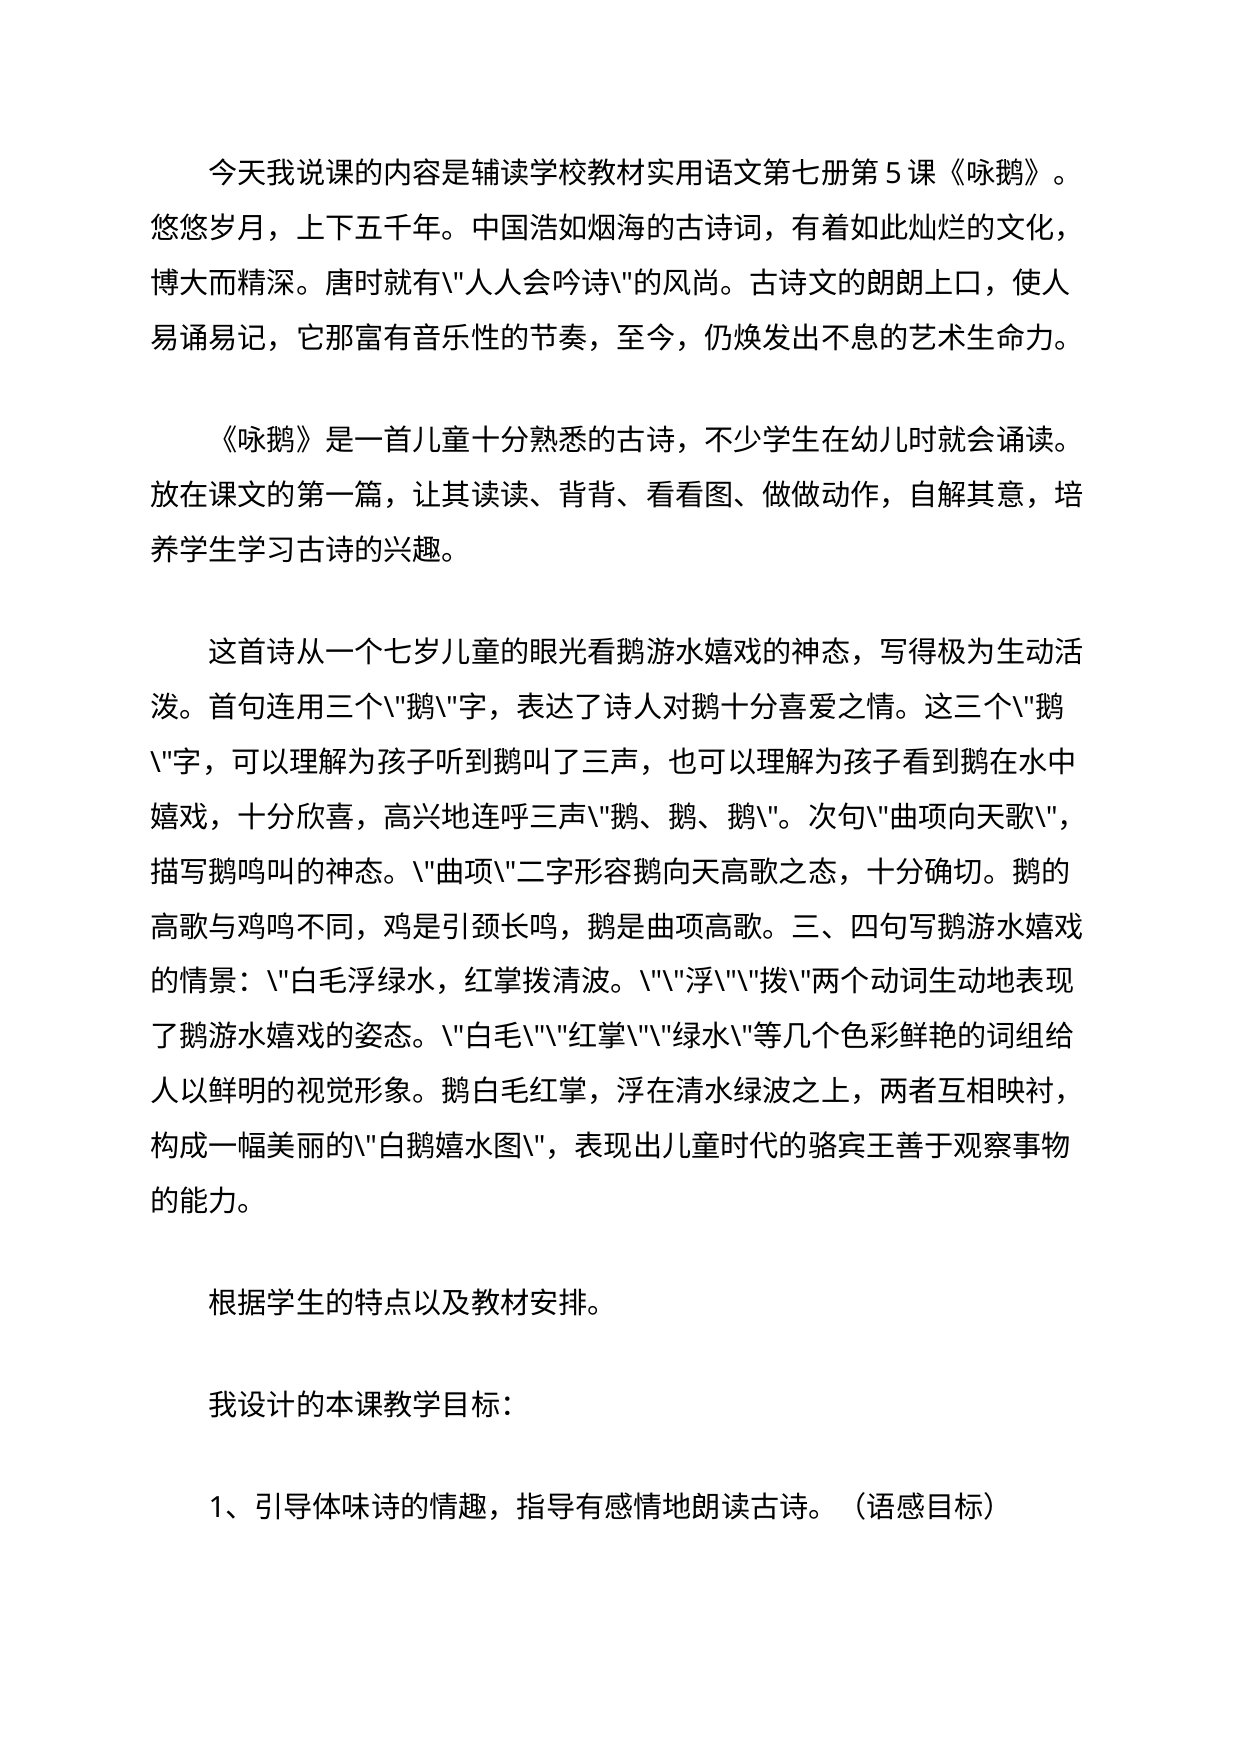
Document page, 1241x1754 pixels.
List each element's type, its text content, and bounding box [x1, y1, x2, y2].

text 1、引导体味诗的情趣，指导有感情地朗读古诗。（语感目标） [150, 1483, 1090, 1526]
text 这首诗从一个七岁儿童的眼光看鹅游水嬉戏的神态，写得极为生动活泼。首句连用三个\"鹅\"字，表达了诗人对鹅十分喜爱之情。这三个\"鹅\"字，可以理解为孩子听到鹅叫了三声，也可以理解为孩子看到鹅在水中嬉戏，十分欣喜，高兴地连呼三声\"鹅、鹅、鹅\"。次句\"曲项向天歌\"，描写鹅鸣叫的神态。\"曲项\"二字形容鹅向天高歌之态，十分确切。鹅的高歌与鸡鸣不同，鸡是引颈长鸣，鹅是曲项高歌。三、四句写鹅游水嬉戏的情景：\"白毛浮绿水，红掌拨清波。\"\"浮\"\"拨\"两个动词生动地表现了鹅游水嬉戏的姿态。\"白毛\"\"红掌\"\"绿水\"等几个色彩鲜艳的词组给人以鲜明的视觉形象。鹅白毛红掌，浮在清水绿波之上，两者互相映衬，构成一幅美丽的\"白鹅嬉水图\"，表现出儿童时代的骆宾王善于观察事物的能力。 [150, 628, 1090, 1220]
text 根据学生的特点以及教材安排。 [150, 1280, 1090, 1322]
text 我设计的本课教学目标： [150, 1381, 1090, 1424]
text 今天我说课的内容是辅读学校教材实用语文第七册第5课《咏鹅》。悠悠岁月，上下五千年。中国浩如烟海的古诗词，有着如此灿烂的文化，博大而精深。唐时就有\"人人会吟诗\"的风尚。古诗文的朗朗上口，使人易诵易记，它那富有音乐性的节奏，至今，仍焕发出不息的艺术生命力。 [150, 150, 1090, 357]
text 《咏鹅》是一首儿童十分熟悉的古诗，不少学生在幼儿时就会诵读。放在课文的第一篇，让其读读、背背、看看图、做做动作，自解其意，培养学生学习古诗的兴趣。 [150, 417, 1090, 569]
